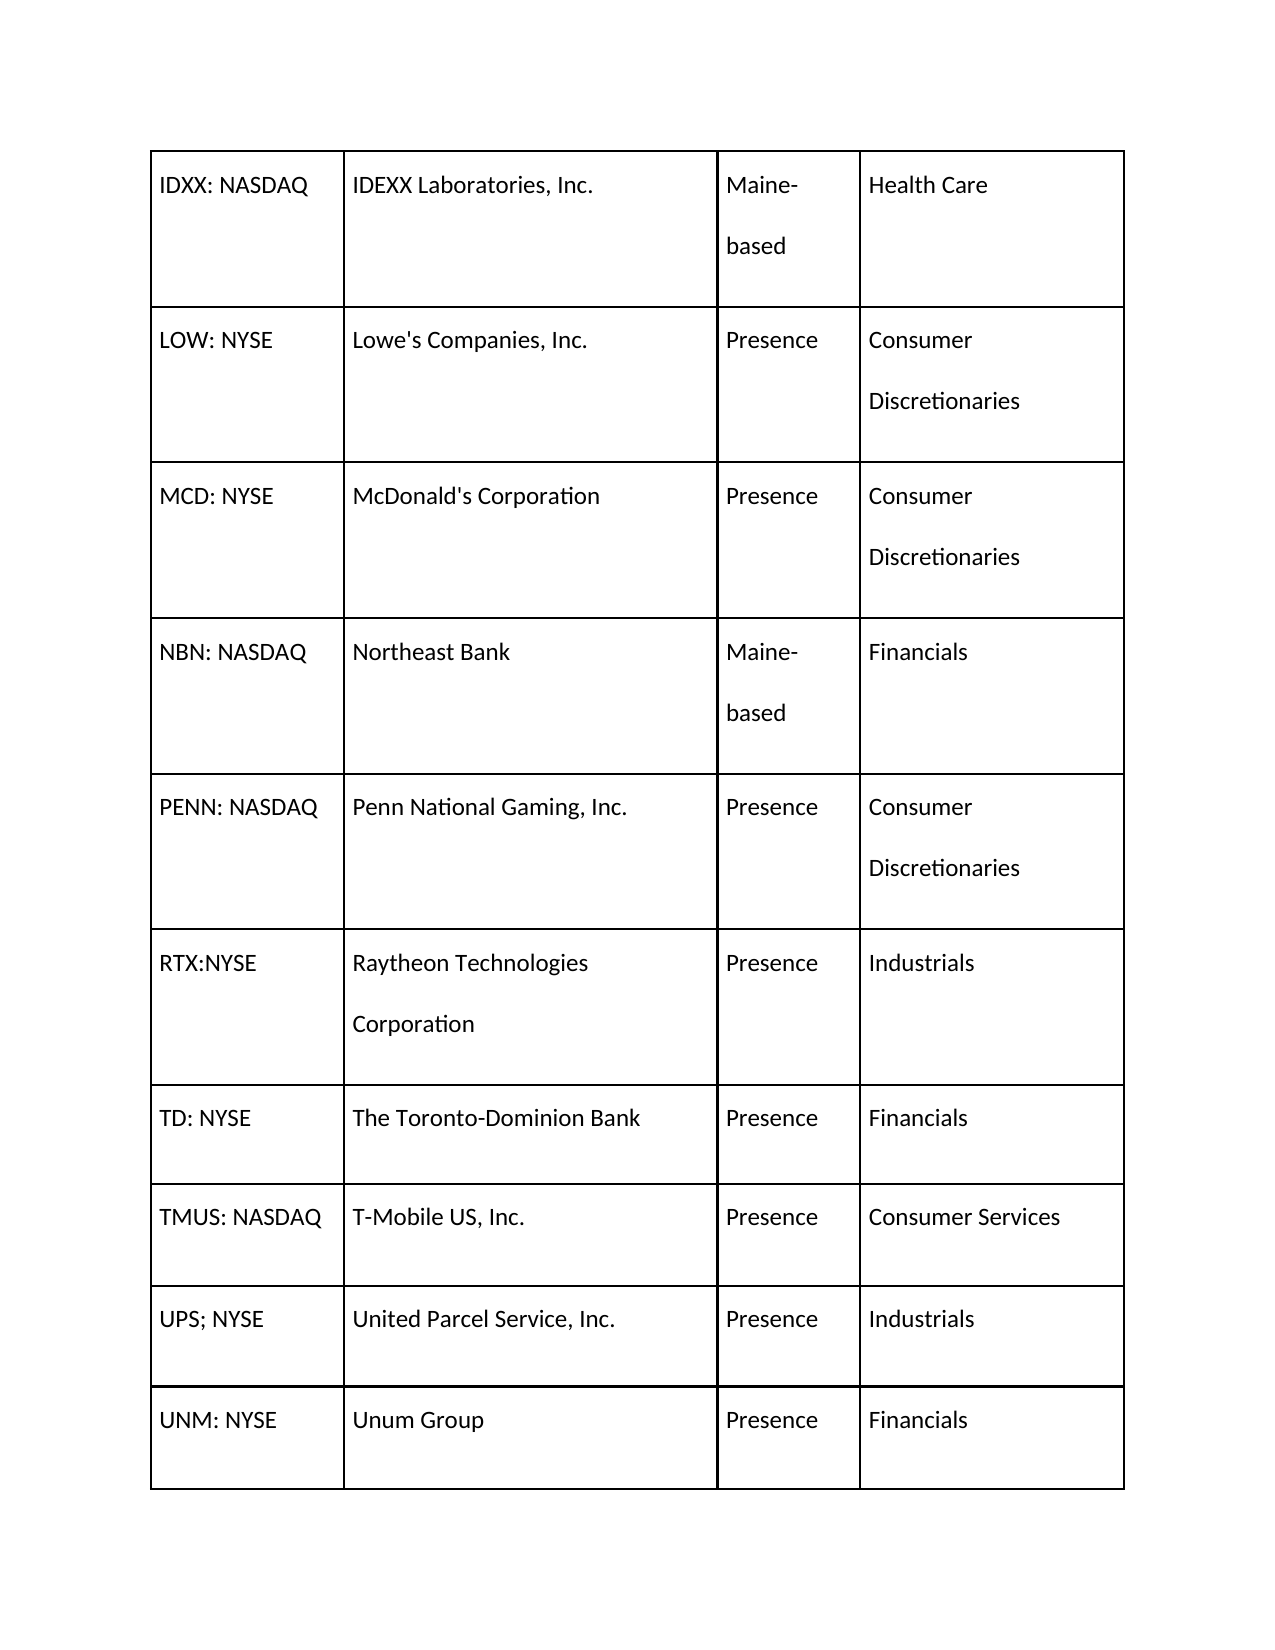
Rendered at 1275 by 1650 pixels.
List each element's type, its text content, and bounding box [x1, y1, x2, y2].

table_cell RTX:NYSE [152, 930, 343, 1084]
table_cell Industrials [861, 930, 1123, 1084]
table_cell Presence [719, 775, 859, 928]
table_cell Consumer Discretionaries [861, 308, 1123, 461]
table_cell UNM: NYSE [152, 1388, 343, 1487]
table_cell Health Care [861, 152, 1123, 306]
table_cell Presence [719, 1086, 859, 1183]
table_cell Maine-based [719, 619, 859, 772]
table_cell Presence [719, 1185, 859, 1285]
table_cell The Toronto-Dominion Bank [345, 1086, 716, 1183]
table_cell Unum Group [345, 1388, 716, 1487]
table_cell PENN: NASDAQ [152, 775, 343, 928]
table_cell Consumer Services [861, 1185, 1123, 1285]
table_cell Presence [719, 308, 859, 461]
table_cell NBN: NASDAQ [152, 619, 343, 772]
table_cell Lowe's Companies, Inc. [345, 308, 716, 461]
table_cell Financials [861, 619, 1123, 772]
table_cell Consumer Discretionaries [861, 775, 1123, 928]
table_cell Financials [861, 1086, 1123, 1183]
table_cell LOW: NYSE [152, 308, 343, 461]
table_cell Northeast Bank [345, 619, 716, 772]
table_cell Maine-based [719, 152, 859, 306]
table_cell T-Mobile US, Inc. [345, 1185, 716, 1285]
table_cell MCD: NYSE [152, 463, 343, 617]
table_cell United Parcel Service, Inc. [345, 1287, 716, 1385]
table_cell UPS; NYSE [152, 1287, 343, 1385]
table_cell Presence [719, 930, 859, 1084]
table_cell Presence [719, 1287, 859, 1385]
table_cell Raytheon Technologies Corporation [345, 930, 716, 1084]
table_cell Presence [719, 1388, 859, 1487]
table_cell Presence [719, 463, 859, 617]
table_cell TD: NYSE [152, 1086, 343, 1183]
table_cell IDXX: NASDAQ [152, 152, 343, 306]
table_cell TMUS: NASDAQ [152, 1185, 343, 1285]
table_cell Consumer Discretionaries [861, 463, 1123, 617]
table_cell Penn National Gaming, Inc. [345, 775, 716, 928]
table_cell IDEXX Laboratories, Inc. [345, 152, 716, 306]
table_cell Financials [861, 1388, 1123, 1487]
table_cell McDonald's Corporation [345, 463, 716, 617]
table_cell Industrials [861, 1287, 1123, 1385]
